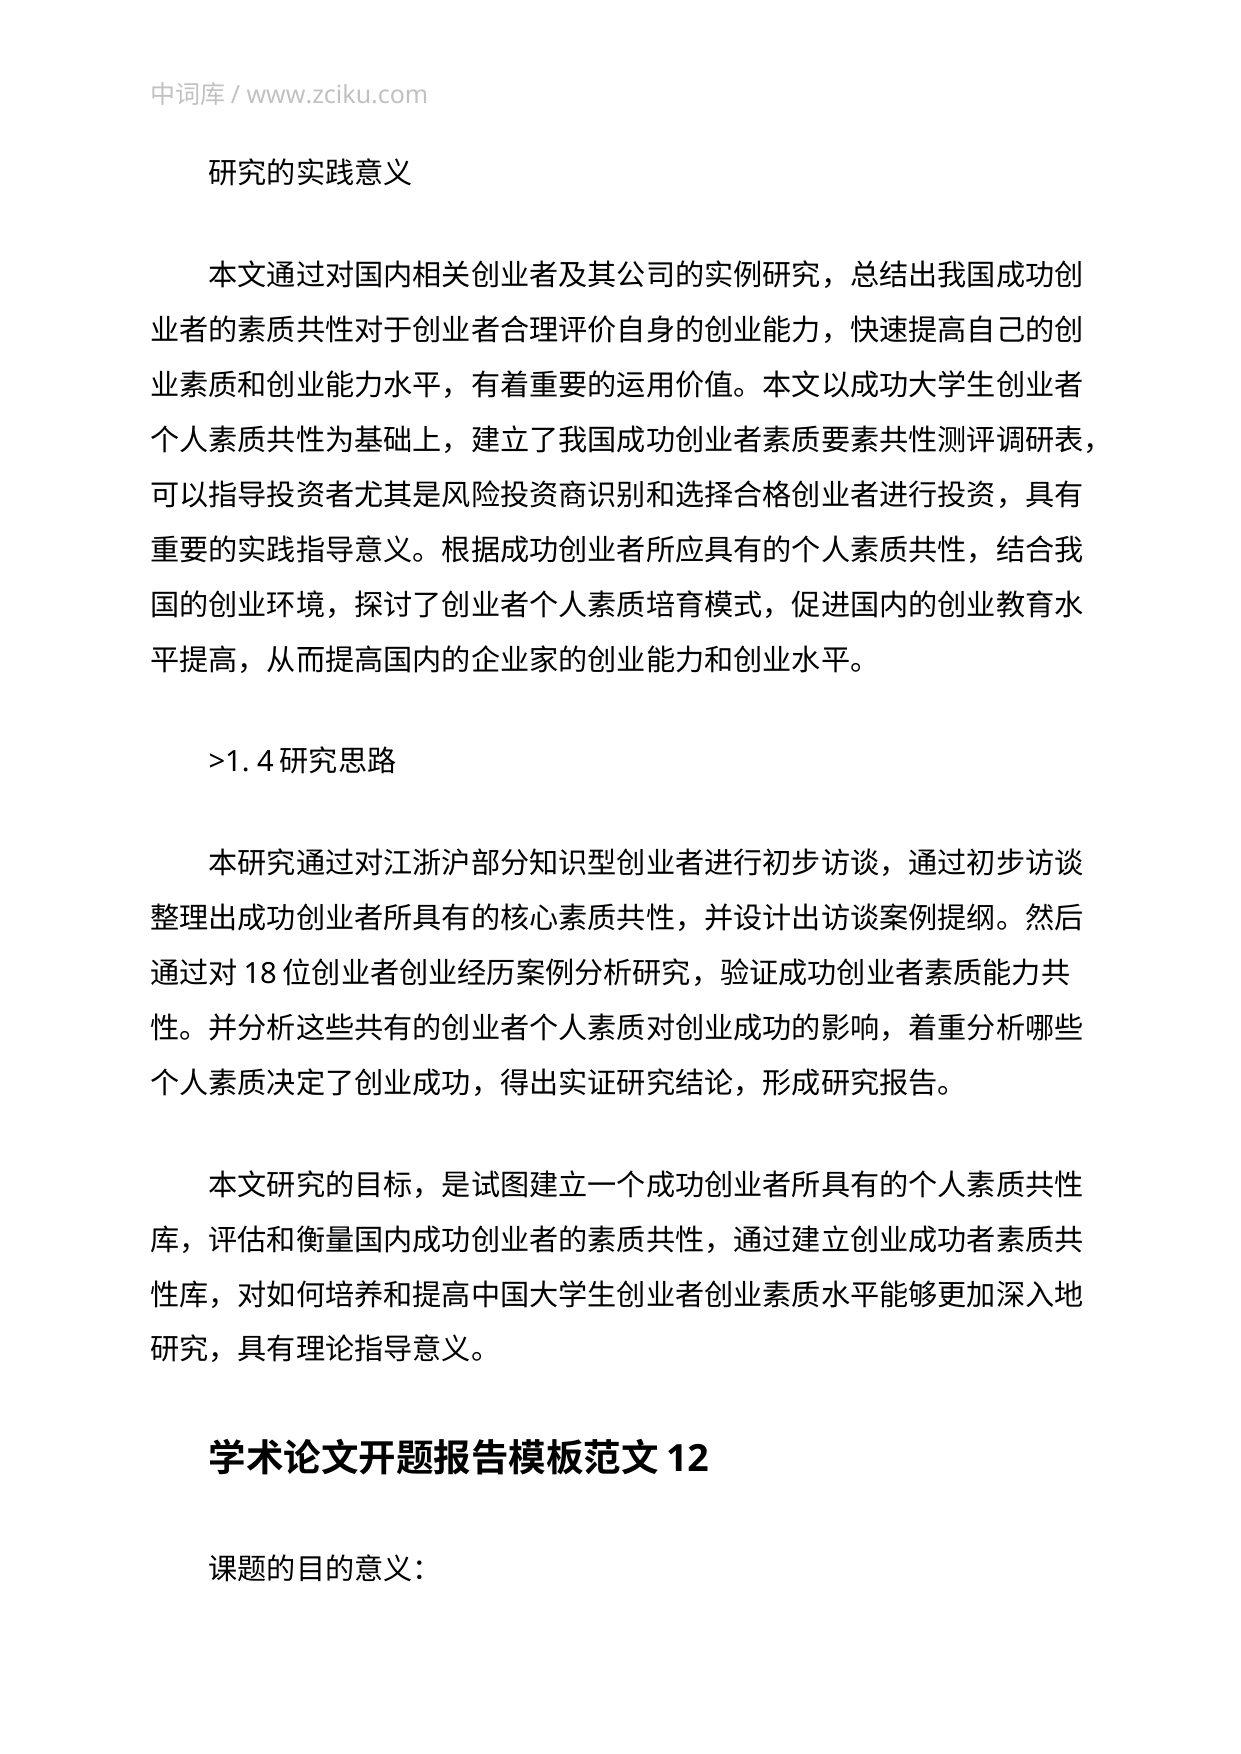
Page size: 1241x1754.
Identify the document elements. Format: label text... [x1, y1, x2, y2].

text 学术论文开题报告模板范文12 [150, 1428, 1090, 1482]
text 课题的目的意义： [150, 1545, 1090, 1588]
text 本文研究的目标，是试图建立一个成功创业者所具有的个人素质共性库，评估和衡量国内成功创业者的素质共性，通过建立创业成功者素质共性库，对如何培养和提高中国大学生创业者创业素质水平能够更加深入地研究，具有理论指导意义。 [150, 1161, 1090, 1368]
text >1. 4研究思路 [150, 738, 1090, 780]
text 本研究通过对江浙沪部分知识型创业者进行初步访谈，通过初步访谈整理出成功创业者所具有的核心素质共性，并设计出访谈案例提纲。然后通过对18位创业者创业经历案例分析研究，验证成功创业者素质能力共性。并分析这些共有的创业者个人素质对创业成功的影响，着重分析哪些个人素质决定了创业成功，得出实证研究结论，形成研究报告。 [150, 840, 1090, 1102]
text 本文通过对国内相关创业者及其公司的实例研究，总结出我国成功创业者的素质共性对于创业者合理评价自身的创业能力，快速提高自己的创业素质和创业能力水平，有着重要的运用价值。本文以成功大学生创业者个人素质共性为基础上，建立了我国成功创业者素质要素共性测评调研表，可以指导投资者尤其是风险投资商识别和选择合格创业者进行投资，具有重要的实践指导意义。根据成功创业者所应具有的个人素质共性，结合我国的创业环境，探讨了创业者个人素质培育模式，促进国内的创业教育水平提高，从而提高国内的企业家的创业能力和创业水平。 [150, 252, 1090, 678]
text 研究的实践意义 [150, 150, 1090, 192]
